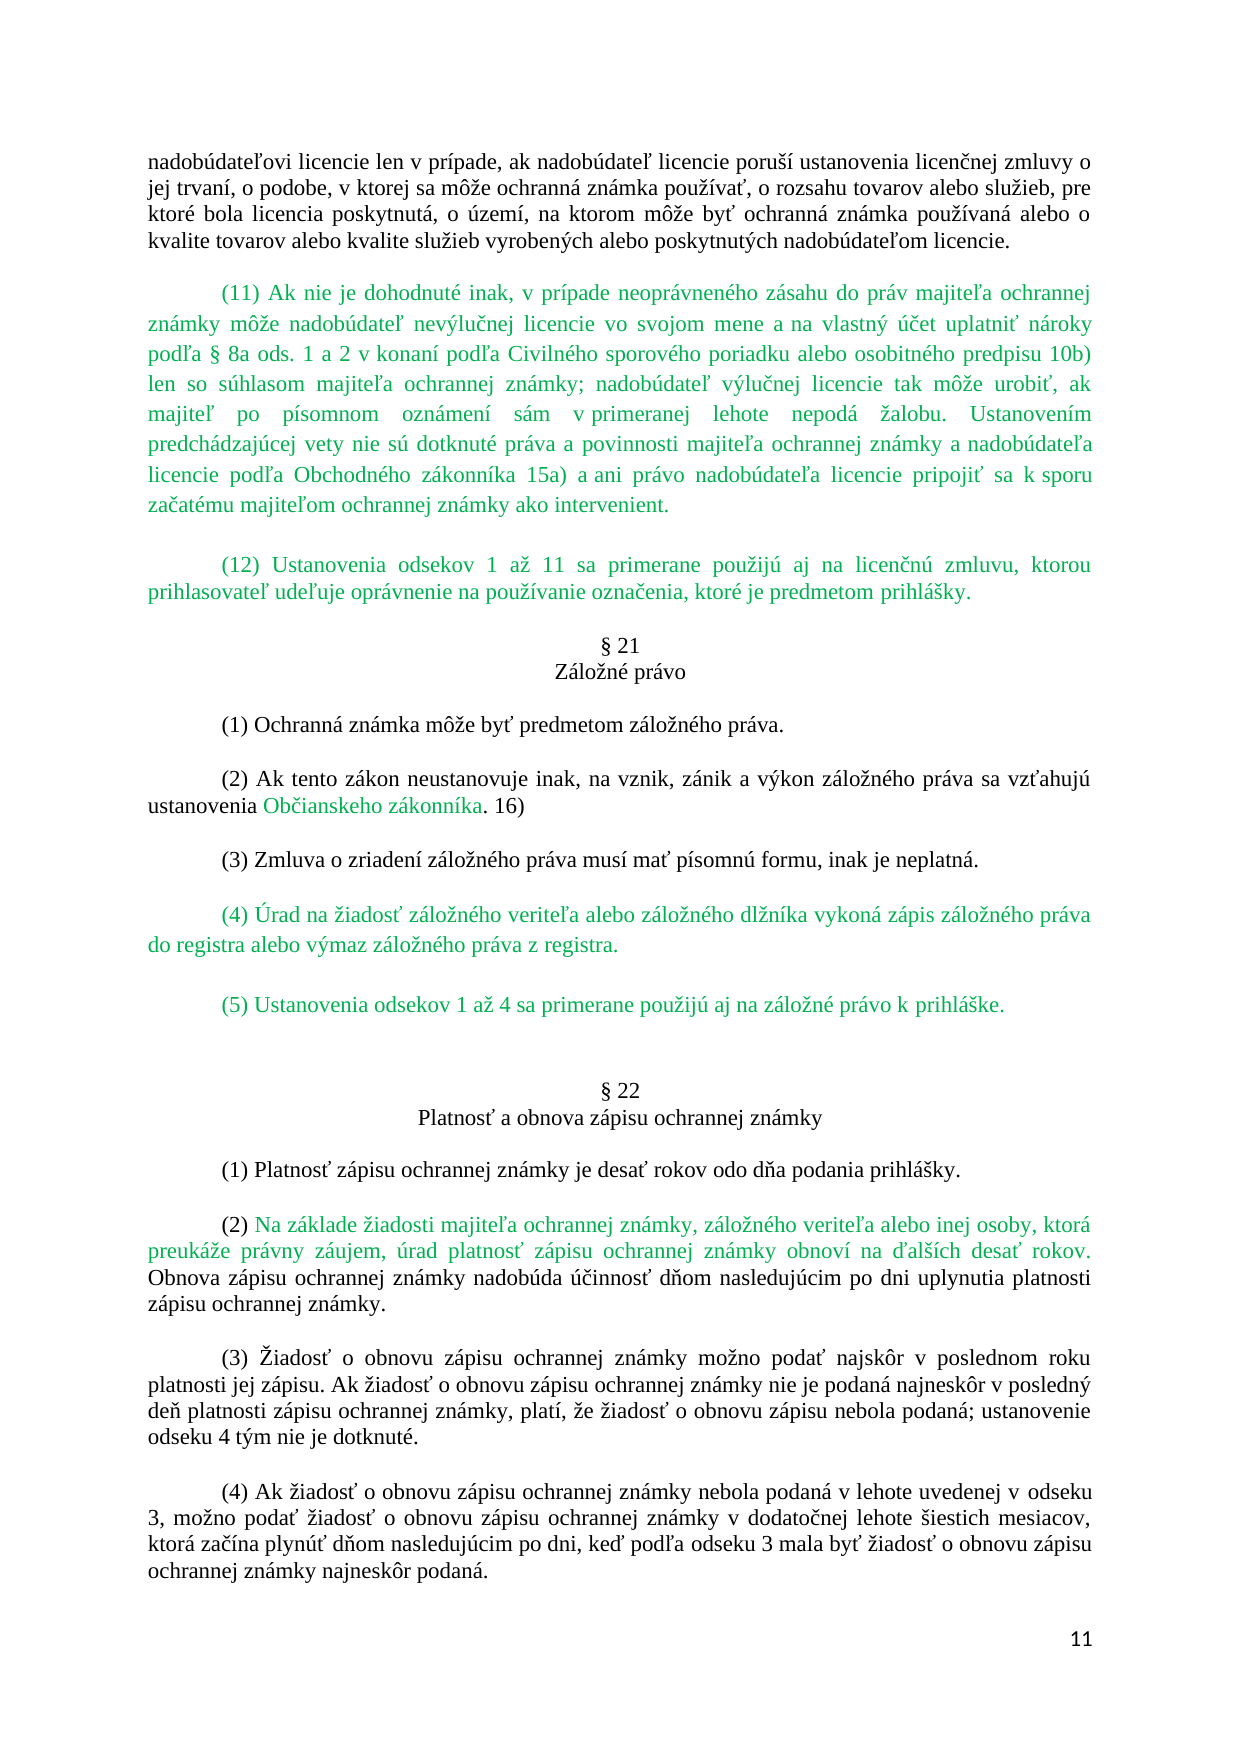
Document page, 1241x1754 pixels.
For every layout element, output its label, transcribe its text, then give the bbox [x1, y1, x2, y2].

text (1) Platnosť zápisu ochrannej známky je desať rokov odo dňa podania prihlášky. [148, 1157, 1092, 1183]
text (5) Ustanovenia odsekov 1 až 4 sa primerane použijú aj na záložné právo k prihláške. [148, 991, 1092, 1018]
text (4) Úrad na žiadosť záložného veriteľa alebo záložného dlžníka vykoná zápis záložného práva do registra alebo výmaz záložného práva z registra. [148, 901, 1092, 957]
text Záložné právo [148, 658, 1092, 685]
text (3) Zmluva o zriadení záložného práva musí mať písomnú formu, inak je neplatná. [148, 846, 1092, 873]
text (11) Ak nie je dohodnuté inak, v prípade neoprávneného zásahu do práv majiteľa ochrannej známky môže nadobúdateľ nevýlučnej licencie vo svojom mene a na vlastný účet uplatniť nároky podľa § 8a ods. 1 a 2 v konaní podľa Civilného sporového poriadku alebo osobitného predpisu 10b) len so súhlasom majiteľa ochrannej známky; nadobúdateľ výlučnej licencie tak môže urobiť, ak majiteľ po písomnom oznámení sám v primeranej lehote nepodá žalobu. Ustanovením predchádzajúcej vety nie sú dotknuté práva a povinnosti majiteľa ochrannej známky a nadobúdateľa licencie podľa Obchodného zákonníka 15a) a ani právo nadobúdateľa licencie pripojiť sa k sporu začatému majiteľom ochrannej známky ako intervenient. [148, 279, 1092, 517]
text (4) Ak žiadosť o obnovu zápisu ochrannej známky nebola podaná v lehote uvedenej v odseku 3, možno podať žiadosť o obnovu zápisu ochrannej známky v dodatočnej lehote šiestich mesiacov, ktorá začína plynúť dňom nasledujúcim po dni, keď podľa odseku 3 mala byť žiadosť o obnovu zápisu ochrannej známky najneskôr podaná. [148, 1478, 1092, 1583]
text Platnosť a obnova zápisu ochrannej známky [148, 1104, 1092, 1130]
text § 22 [148, 1077, 1092, 1104]
text (2) Ak tento zákon neustanovuje inak, na vznik, zánik a výkon záložného práva sa vzťahujú ustanovenia Občianskeho zákonníka. 16) [148, 766, 1092, 818]
text (1) Ochranná známka môže byť predmetom záložného práva. [148, 711, 1092, 737]
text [148, 148, 1092, 253]
text (12) Ustanovenia odsekov 1 až 11 sa primerane použijú aj na licenčnú zmluvu, ktorou prihlasovateľ udeľuje oprávnenie na používanie označenia, ktoré je predmetom prihlášky. [148, 551, 1092, 604]
text (3) Žiadosť o obnovu zápisu ochrannej známky možno podať najskôr v poslednom roku platnosti jej zápisu. Ak žiadosť o obnovu zápisu ochrannej známky nie je podaná najneskôr v posledný deň platnosti zápisu ochrannej známky, platí, že žiadosť o obnovu zápisu nebola podaná; ustanovenie odseku 4 tým nie je dotknuté. [148, 1344, 1092, 1450]
text § 21 [148, 632, 1092, 658]
text (2) Na základe žiadosti majiteľa ochrannej známky, záložného veriteľa alebo inej osoby, ktorá preukáže právny záujem, úrad platnosť zápisu ochrannej známky obnoví na ďalších desať rokov. Obnova zápisu ochrannej známky nadobúda účinnosť dňom nasledujúcim po dni uplynutia platnosti zápisu ochrannej známky. [148, 1211, 1092, 1316]
